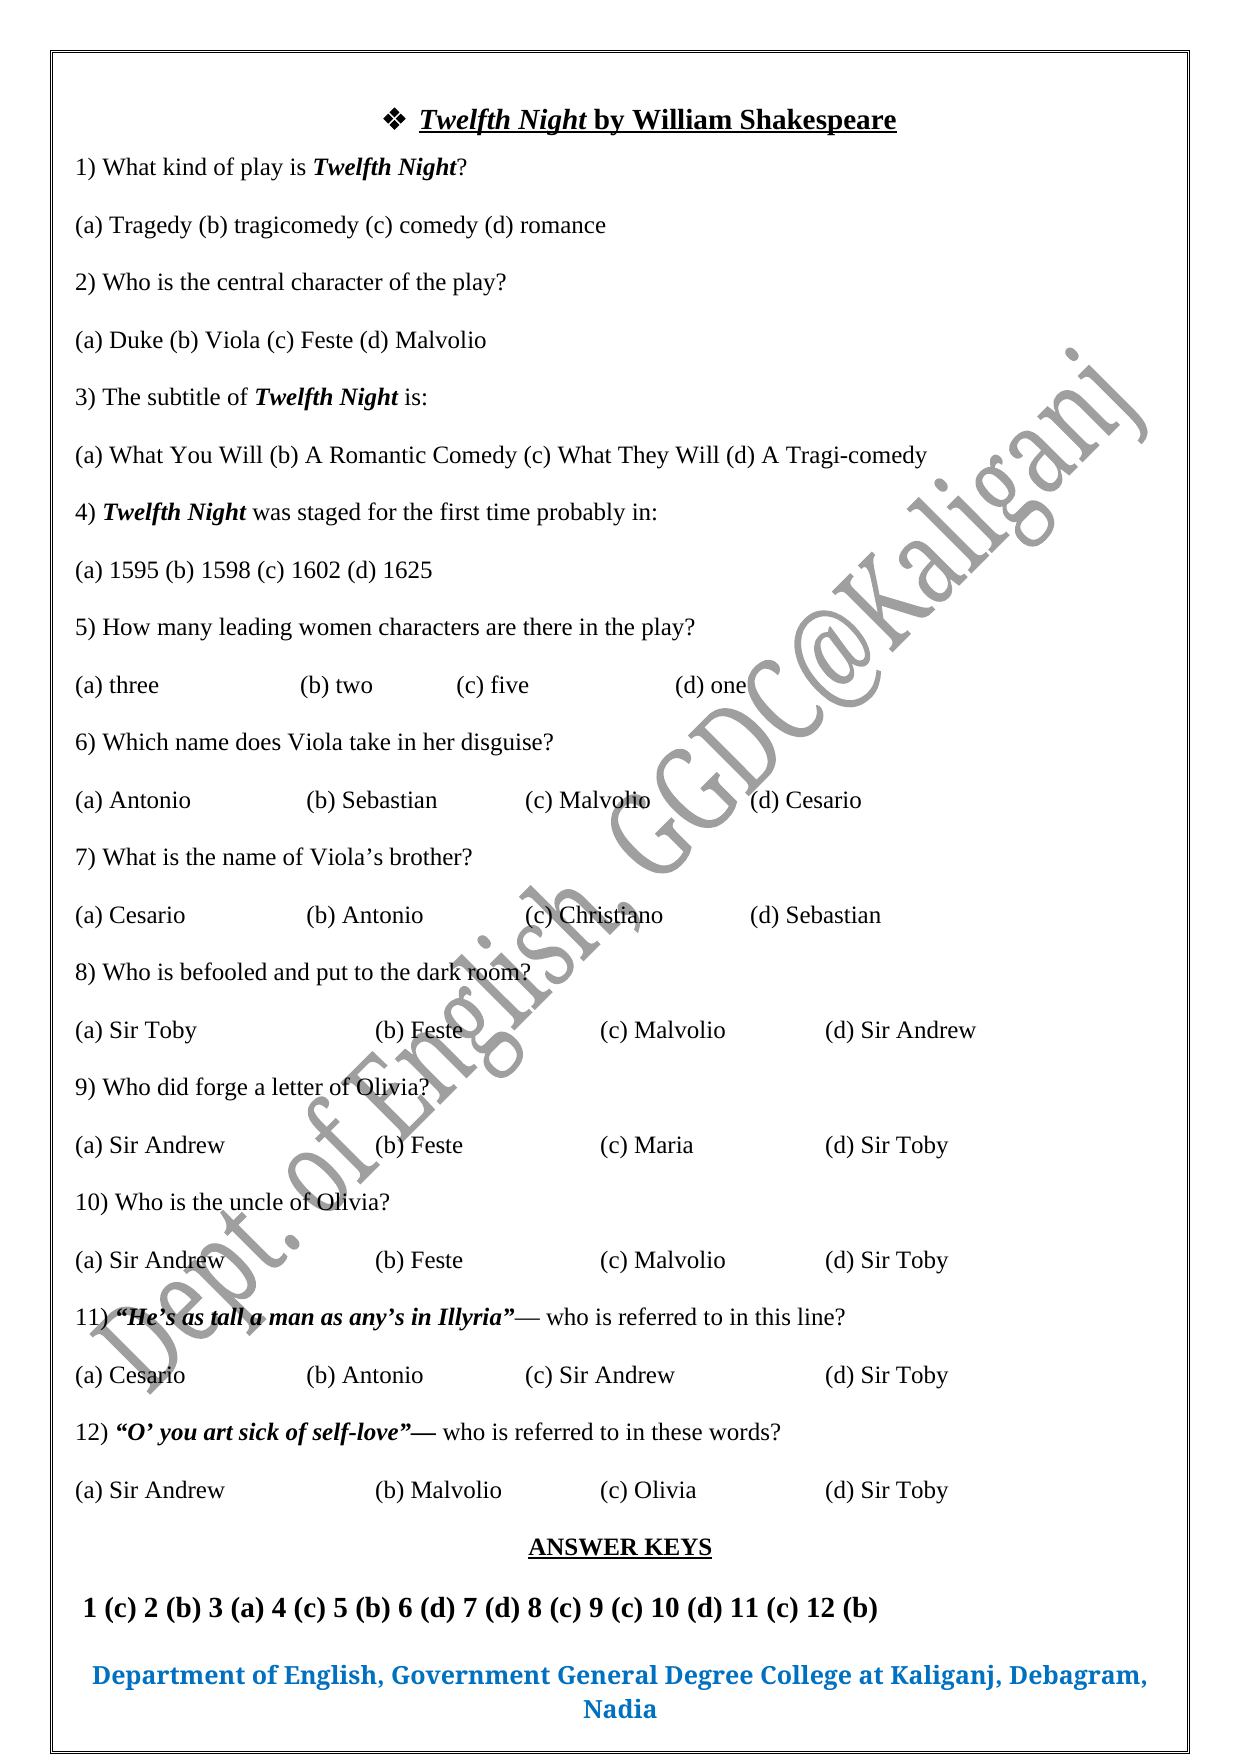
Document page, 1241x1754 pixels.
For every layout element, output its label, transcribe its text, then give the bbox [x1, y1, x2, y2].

text (a) Tragedy (b) tragicomedy (c) comedy (d) romance [75, 210, 1165, 238]
list 2) Who is the central character of the play? [75, 267, 1165, 296]
list 1 (c) 2 (b) 3 (a) 4 (c) 5 (b) 6 (d) 7 (d) 8 (c) 9 (c) 10 (d) 11 (c) 12 (b) [75, 1590, 1165, 1623]
list 4) Twelfth Night was staged for the first time probably in: [75, 497, 1165, 526]
list 11) “He’s as tall a man as any’s in Illyria”— who is referred to in this line? [75, 1302, 1165, 1331]
list 5) How many leading women characters are there in the play? [75, 612, 1165, 641]
list (a) Sir Andrew (b) Feste (c) Malvolio (d) Sir Toby [75, 1245, 1165, 1273]
list 12) “O’ you art sick of self-love”— who is referred to in these words? [75, 1417, 1165, 1446]
text 1) What kind of play is Twelfth Night? [75, 152, 1165, 181]
list 9) Who did forge a letter of Olivia? [75, 1072, 1165, 1101]
list (a) three (b) two (c) five (d) one [75, 670, 1165, 698]
list 7) What is the name of Viola’s brother? [75, 842, 1165, 871]
list (a) What You Will (b) A Romantic Comedy (c) What They Will (d) A Tragi-comedy [75, 440, 1165, 468]
list ANSWER KEYS [75, 1532, 1165, 1561]
list Twelfth Night by William Shakespeare [112, 102, 1165, 136]
list 3) The subtitle of Twelfth Night is: [75, 382, 1165, 411]
list (a) Cesario (b) Antonio (c) Christiano (d) Sebastian [75, 900, 1165, 928]
list (a) Sir Toby (b) Feste (c) Malvolio (d) Sir Andrew [75, 1015, 1165, 1043]
list (a) 1595 (b) 1598 (c) 1602 (d) 1625 [75, 555, 1165, 583]
list (a) Antonio (b) Sebastian (c) Malvolio (d) Cesario [75, 785, 1165, 813]
list 6) Which name does Viola take in her disguise? [75, 727, 1165, 756]
list (a) Sir Andrew (b) Malvolio (c) Olivia (d) Sir Toby [75, 1475, 1165, 1503]
list (a) Cesario (b) Antonio (c) Sir Andrew (d) Sir Toby [75, 1360, 1165, 1388]
list (a) Sir Andrew (b) Feste (c) Maria (d) Sir Toby [75, 1130, 1165, 1158]
list (a) Duke (b) Viola (c) Feste (d) Malvolio [75, 325, 1165, 353]
list 10) Who is the uncle of Olivia? [75, 1187, 1165, 1216]
list 8) Who is befooled and put to the dark room? [75, 957, 1165, 986]
